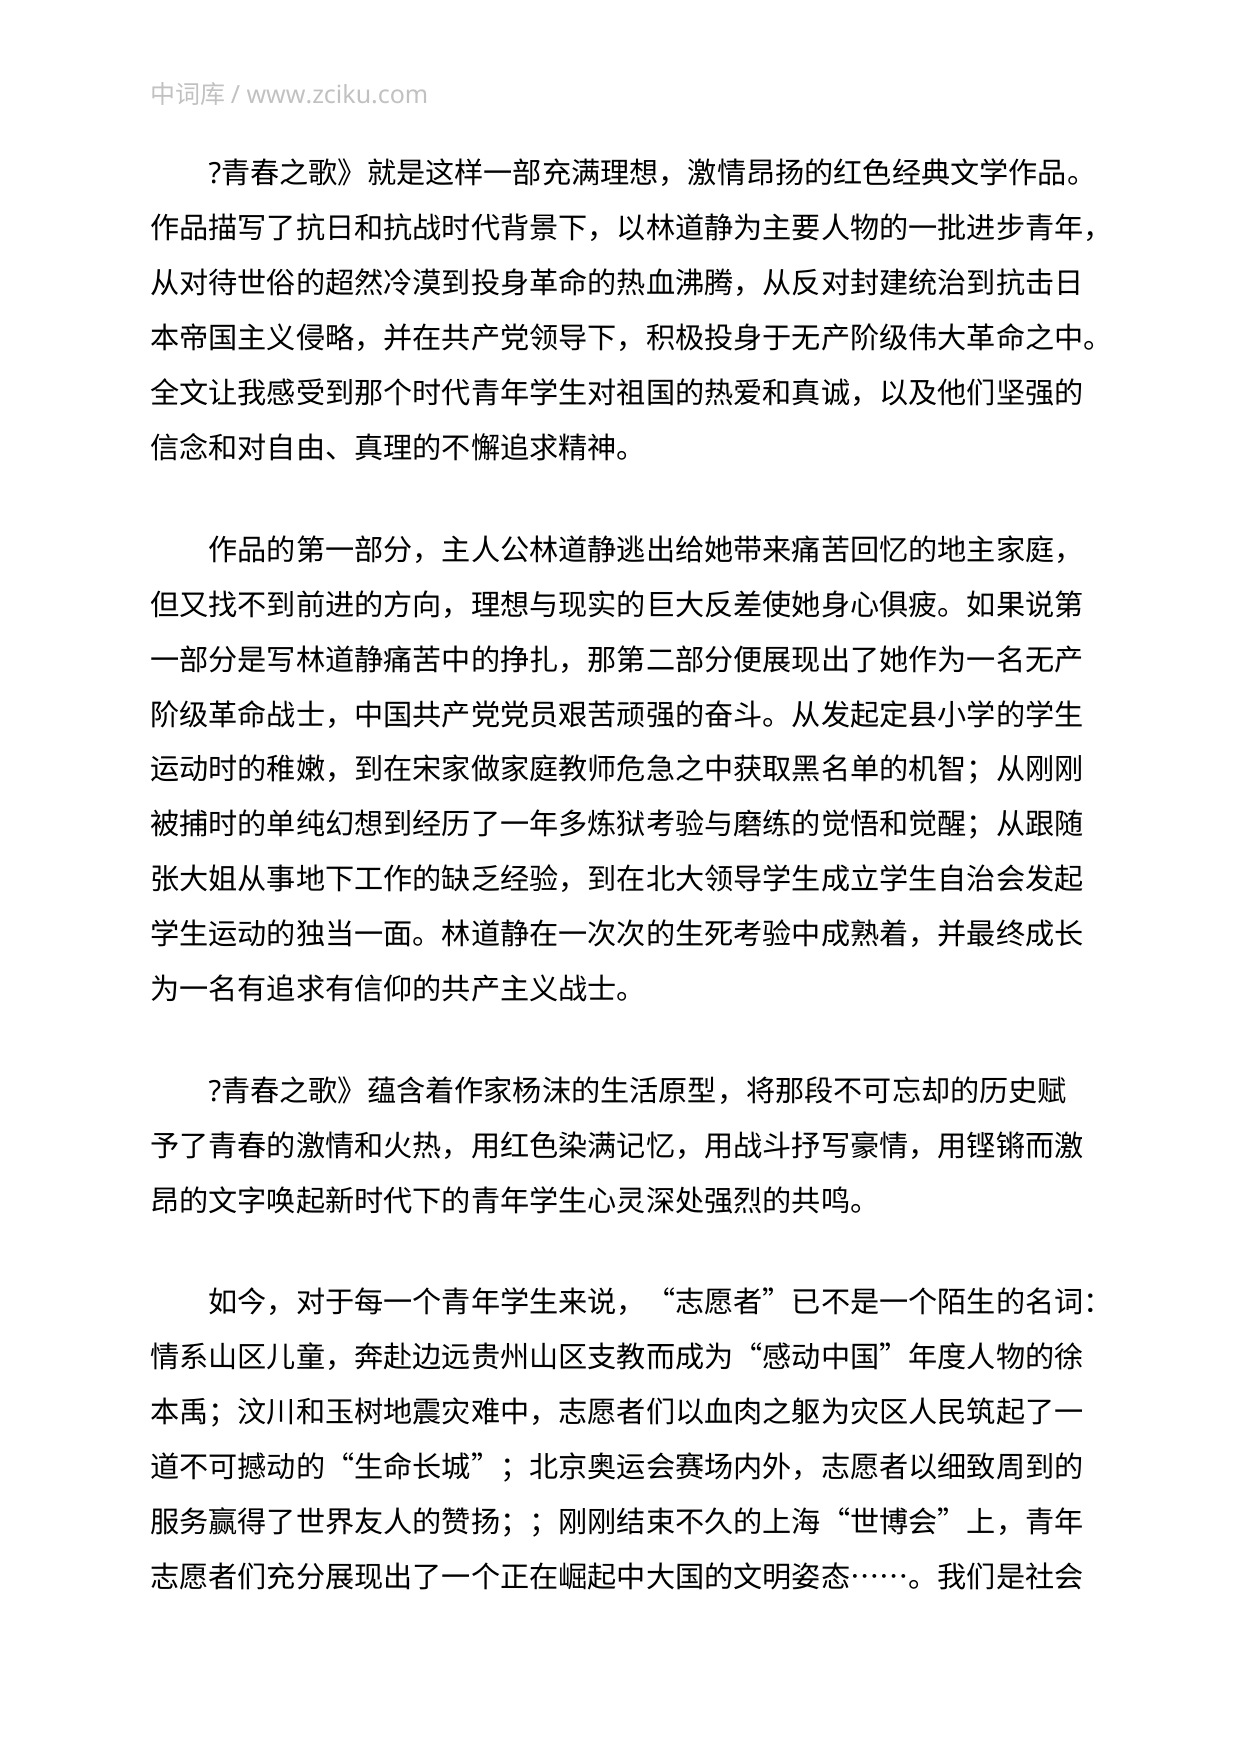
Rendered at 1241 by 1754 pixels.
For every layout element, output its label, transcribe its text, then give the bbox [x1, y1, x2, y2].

text ?青春之歌》就是这样一部充满理想，激情昂扬的红色经典文学作品。作品描写了抗日和抗战时代背景下，以林道静为主要人物的一批进步青年，从对待世俗的超然冷漠到投身革命的热血沸腾，从反对封建统治到抗击日本帝国主义侵略，并在共产党领导下，积极投身于无产阶级伟大革命之中。全文让我感受到那个时代青年学生对祖国的热爱和真诚，以及他们坚强的信念和对自由、真理的不懈追求精神。 [150, 150, 1090, 467]
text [150, 1279, 1090, 1596]
text 作品的第一部分，主人公林道静逃出给她带来痛苦回忆的地主家庭，但又找不到前进的方向，理想与现实的巨大反差使她身心俱疲。如果说第一部分是写林道静痛苦中的挣扎，那第二部分便展现出了她作为一名无产阶级革命战士，中国共产党党员艰苦顽强的奋斗。从发起定县小学的学生运动时的稚嫩，到在宋家做家庭教师危急之中获取黑名单的机智；从刚刚被捕时的单纯幻想到经历了一年多炼狱考验与磨练的觉悟和觉醒；从跟随张大姐从事地下工作的缺乏经验，到在北大领导学生成立学生自治会发起学生运动的独当一面。林道静在一次次的生死考验中成熟着，并最终成长为一名有追求有信仰的共产主义战士。 [150, 526, 1090, 1008]
text ?青春之歌》蕴含着作家杨沫的生活原型，将那段不可忘却的历史赋予了青春的激情和火热，用红色染满记忆，用战斗抒写豪情，用铿锵而激昂的文字唤起新时代下的青年学生心灵深处强烈的共鸣。 [150, 1067, 1090, 1219]
